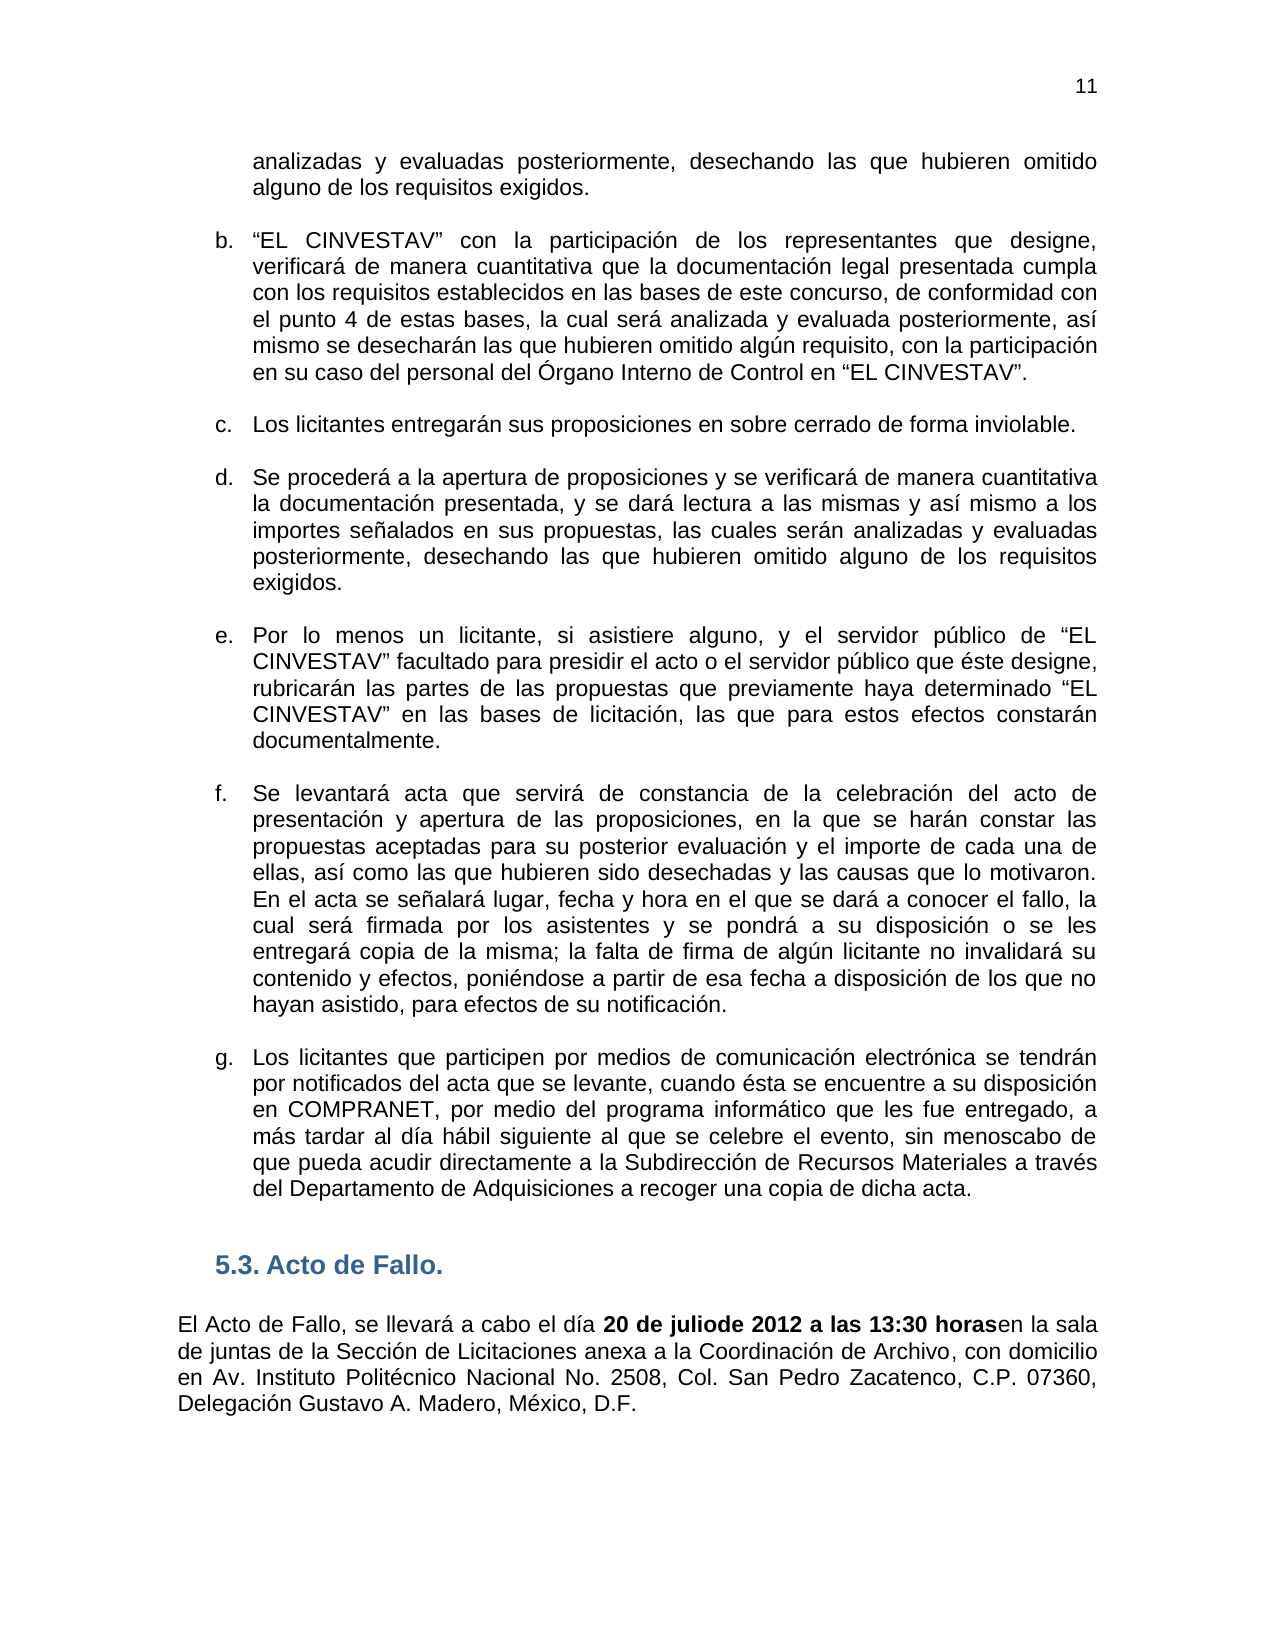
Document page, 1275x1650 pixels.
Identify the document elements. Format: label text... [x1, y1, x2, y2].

list Se levantará acta que servirá de constancia de la celebración del acto de presentación y apertura de las proposiciones, en la que se harán constar las propuestas aceptadas para su posterior evaluación y el importe de cada una de ellas, así como las que hubieren sido desechadas y las causas que lo motivaron. En el acta se señalará lugar, fecha y hora en el que se dará a conocer el fallo, la cual será firmada por los asistentes y se pondrá a su disposición o se les entregará copia de la misma; la falta de firma de algún licitante no invalidará su contenido y efectos, poniéndose a partir de esa fecha a disposición de los que no hayan asistido, para efectos de su notificación. [215, 780, 1098, 1017]
text El Acto de Fallo, se llevará a cabo el día 20 de juliode 2012 a las 13:30 horasen la sala de juntas de la Sección de Licitaciones anexa a la Coordinación de Archivo, con domicilio en Av. Instituto Politécnico Nacional No. 2508, Col. San Pedro Zacatenco, C.P. 07360, Delegación Gustavo A. Madero, México, D.F. [177, 1311, 1098, 1417]
list Los licitantes que participen por medios de comunicación electrónica se tendrán por notificados del acta que se levante, cuando ésta se encuentre a su disposición en COMPRANET, por medio del programa informático que les fue entregado, a más tardar al día hábil siguiente al que se celebre el evento, sin menoscabo de que pueda acudir directamente a la Subdirección de Recursos Materiales a través del Departamento de Adquisiciones a recoger una copia de dicha acta. [215, 1044, 1098, 1202]
list Los licitantes entregarán sus proposiciones en sobre cerrado de forma inviolable. [215, 411, 1098, 437]
list “EL CINVESTAV” con la participación de los representantes que designe, verificará de manera cuantitativa que la documentación legal presentada cumpla con los requisitos establecidos en las bases de este concurso, de conformidad con el punto 4 de estas bases, la cual será analizada y evaluada posteriormente, así mismo se desecharán las que hubieren omitido algún requisito, con la participación en su caso del personal del Órgano Interno de Control en “EL CINVESTAV”. [215, 227, 1098, 385]
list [215, 148, 1098, 200]
list Se procederá a la apertura de proposiciones y se verificará de manera cuantitativa la documentación presentada, y se dará lectura a las mismas y así mismo a los importes señalados en sus propuestas, las cuales serán analizadas y evaluadas posteriormente, desechando las que hubieren omitido alguno de los requisitos exigidos. [215, 464, 1098, 596]
subtitle Acto de Fallo. [215, 1249, 1098, 1280]
list Por lo menos un licitante, si asistiere alguno, y el servidor público de “EL CINVESTAV” facultado para presidir el acto o el servidor público que éste designe, rubricarán las partes de las propuestas que previamente haya determinado “EL CINVESTAV” en las bases de licitación, las que para estos efectos constarán documentalmente. [215, 622, 1098, 754]
